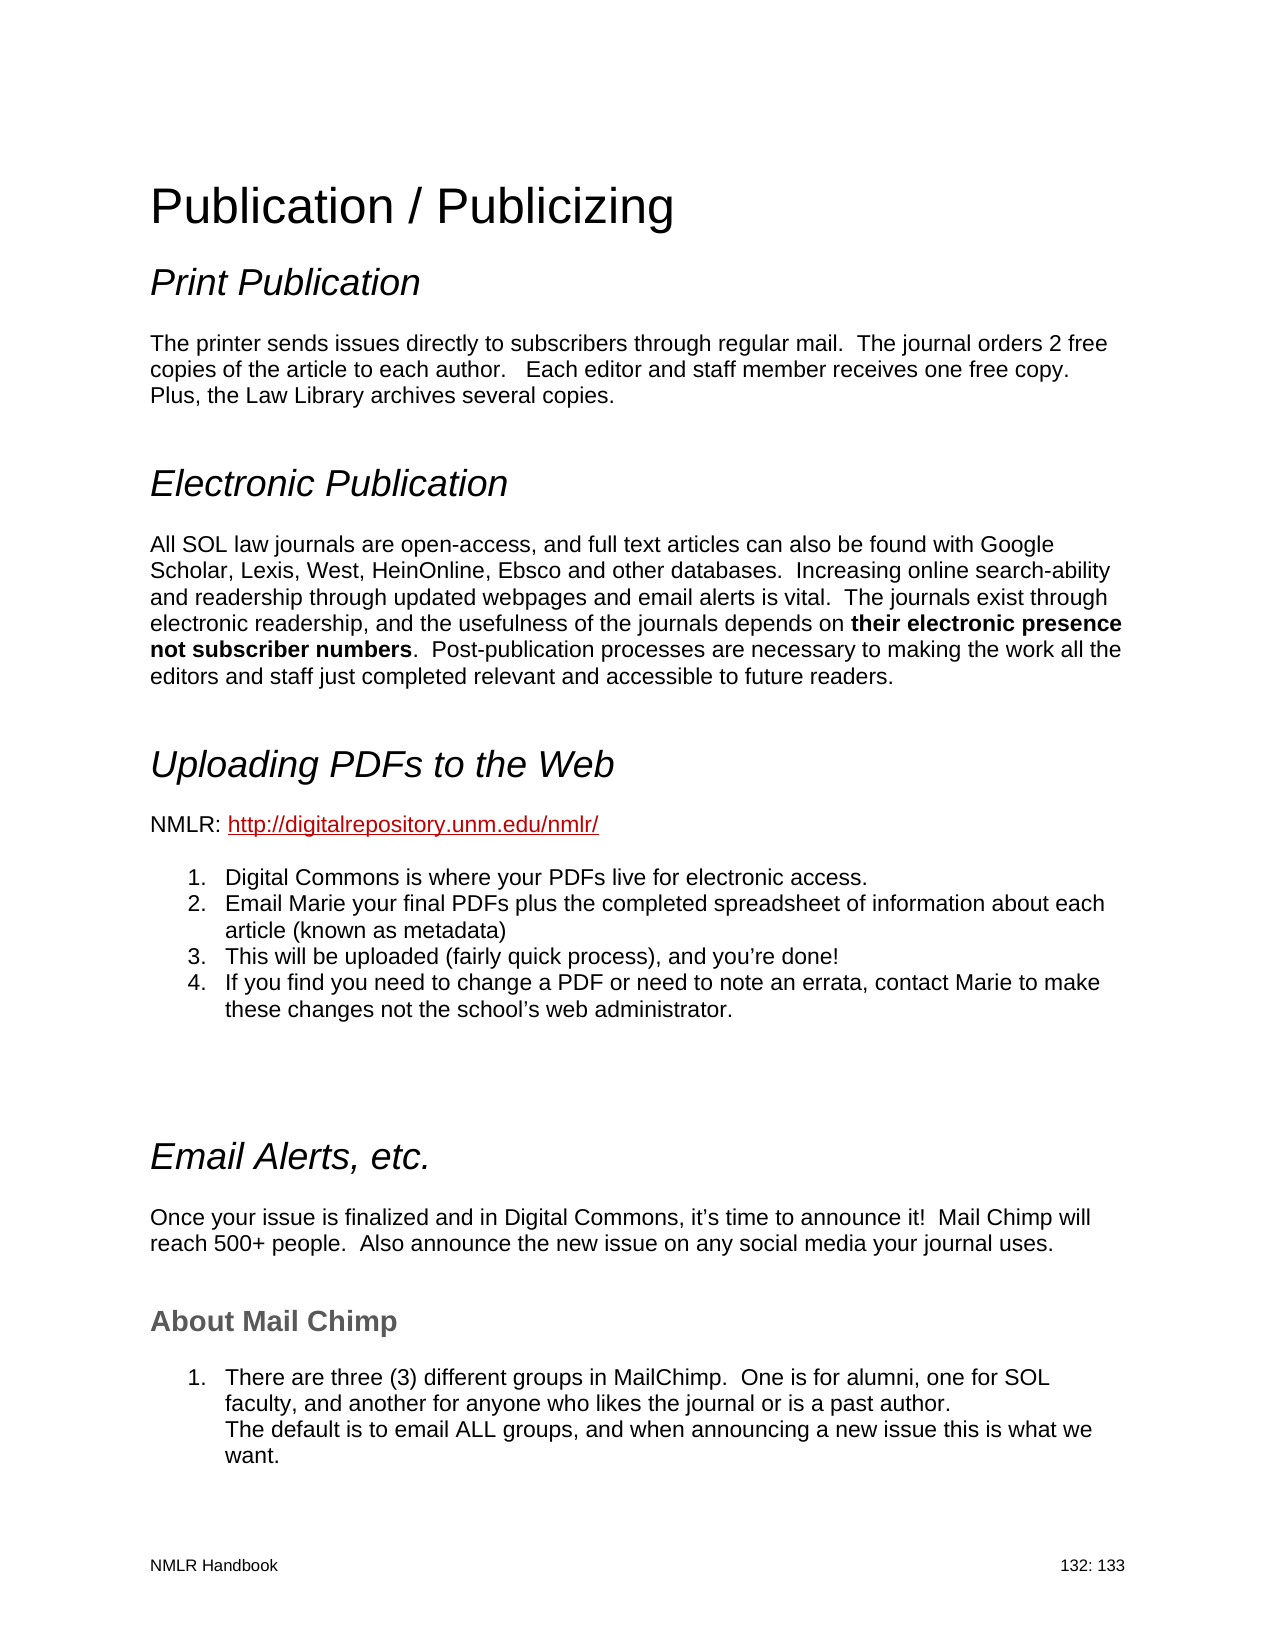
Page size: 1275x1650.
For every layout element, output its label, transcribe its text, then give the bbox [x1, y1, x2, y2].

subtitle About Mail Chimp [150, 1303, 1125, 1337]
subtitle Publication / Publicizing [150, 176, 1125, 234]
list Digital Commons is where your PDFs live for electronic access. [187, 864, 1125, 890]
subtitle Electronic Publication [150, 461, 1125, 504]
text All SOL law journals are open-access, and full text articles can also be found with Google Scholar, Lexis, West, HeinOnline, Ebsco and other databases. Increasing online search-ability and readership through updated webpages and email alerts is vital. The journals exist through electronic readership, and the usefulness of the journals depends on their electronic presence not subscriber numbers. Post-publication processes are necessary to making the work all the editors and staff just completed relevant and accessible to future readers. [150, 531, 1125, 689]
subtitle Print Publication [150, 260, 1125, 303]
text Once your issue is finalized and in Digital Commons, it’s time to announce it! Mail Chimp will reach 500+ people. Also announce the new issue on any social media your journal uses. [150, 1204, 1125, 1256]
list If you find you need to change a PDF or need to note an errata, contact Marie to make these changes not the school’s web administrator. [187, 969, 1125, 1022]
list There are three (3) different groups in MailChimp. One is for alumni, one for SOL faculty, and another for anyone who likes the journal or is a past author. The default is to email ALL groups, and when announcing a new issue this is what we want. [187, 1363, 1125, 1469]
text NMLR: http://digitalrepository.unm.edu/nmlr/ [150, 811, 1125, 838]
subtitle Email Alerts, etc. [150, 1134, 1125, 1177]
subtitle Uploading PDFs to the Web [150, 742, 1125, 785]
list This will be uploaded (fairly quick process), and you’re done! [187, 943, 1125, 969]
text The printer sends issues directly to subscribers through regular mail. The journal orders 2 free copies of the article to each author. Each editor and staff member receives one free copy. Plus, the Law Library archives several copies. [150, 330, 1125, 409]
list Email Marie your final PDFs plus the completed spreadsheet of information about each article (known as metadata) [187, 890, 1125, 943]
